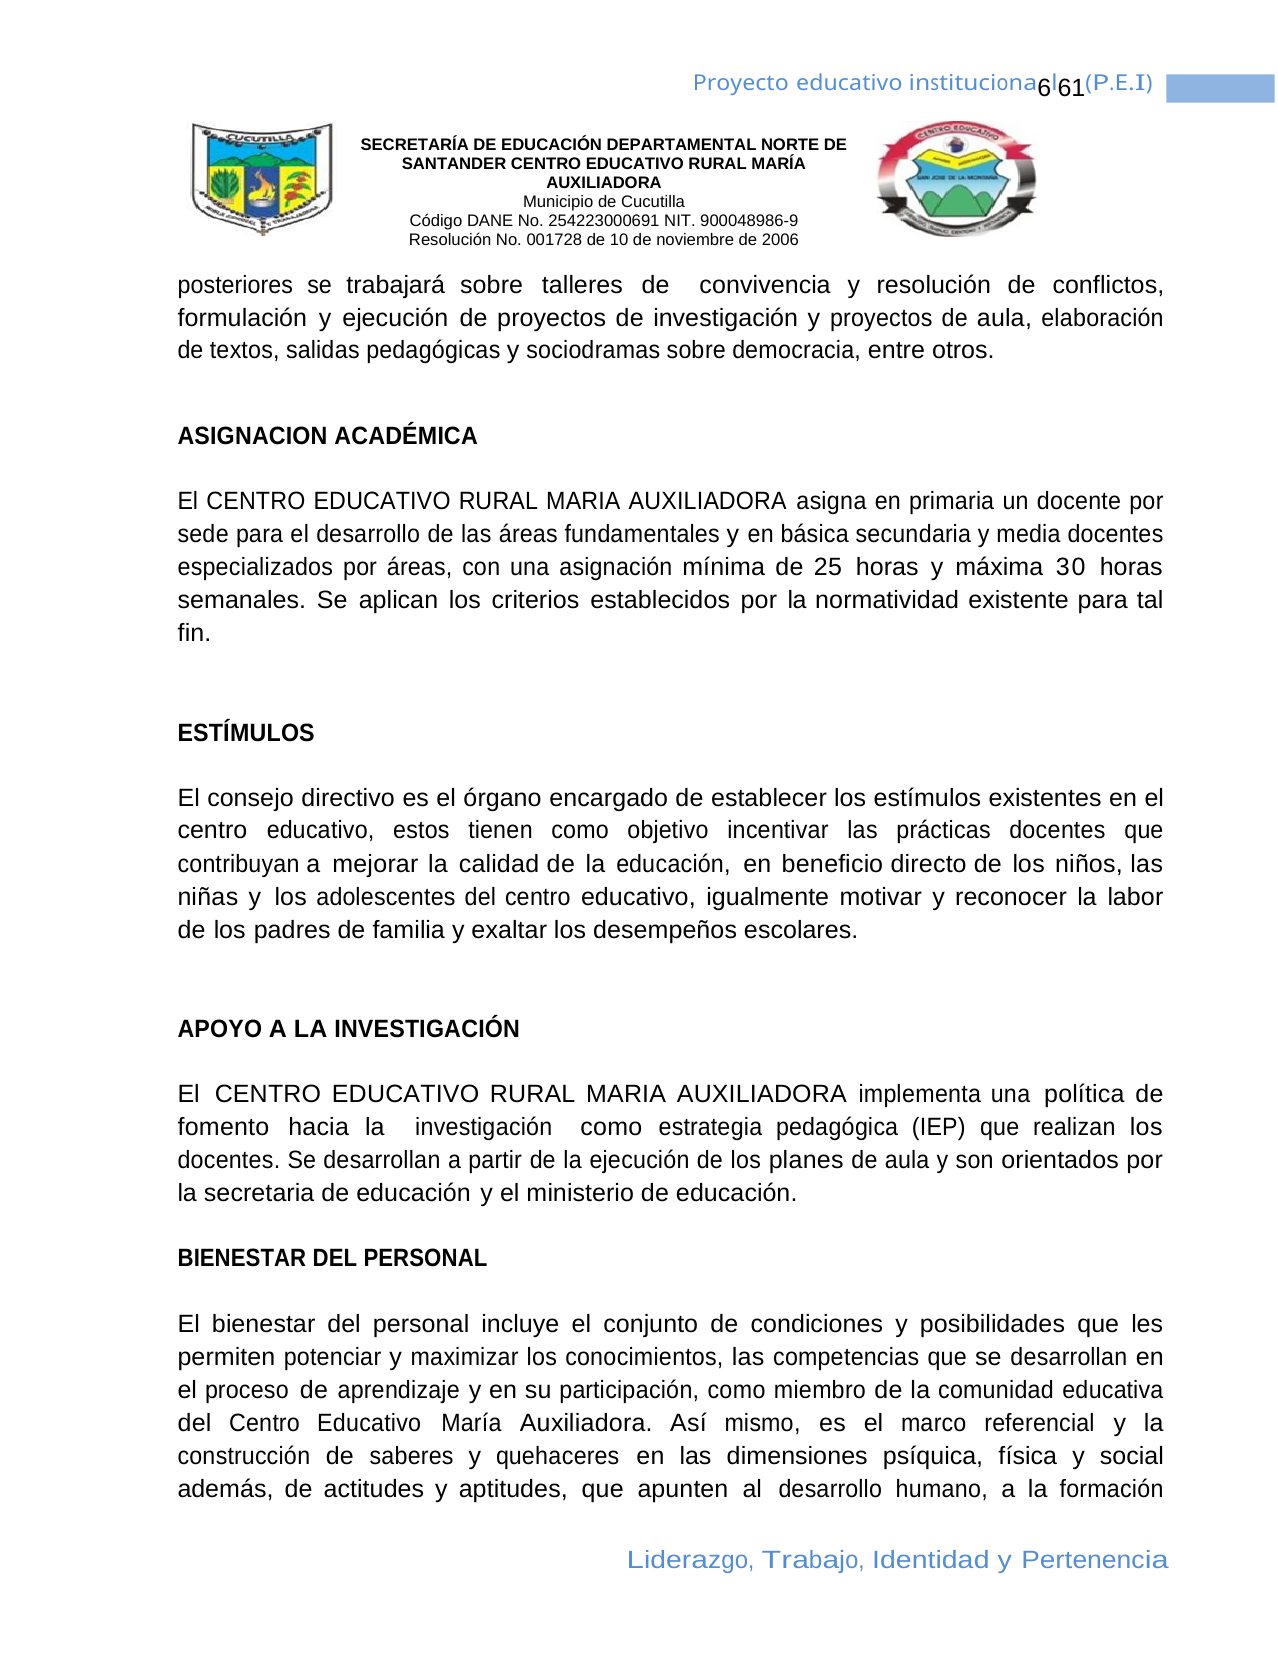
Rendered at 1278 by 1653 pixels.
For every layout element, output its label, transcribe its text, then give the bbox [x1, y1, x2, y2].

text ESTÍMULOS [177, 717, 321, 746]
text El consejo directivo es el órgano encargado de establecer los estímulos existentes en el centro educativo, estos tienen como objetivo incentivar las prácticas docentes que contribuyan a mejorar la calidad de la educación, en beneficio directo de los niños, las niñas y los adolescentes del centro educativo, igualmente motivar y reconocer la labor de los padres de familia y exaltar los desempeños escolares. [177, 782, 1164, 943]
text El CENTRO EDUCATIVO RURAL MARIA AUXILIADORA implementa una política de fomento hacia la investigación como estrategia pedagógica (IEP) que realizan los docentes. Se desarrollan a partir de la ejecución de los planes de aula y son orientados por la secretaria de educación y el ministerio de educación. [177, 1079, 1163, 1207]
text APOYO A LA INVESTIGACIÓN [177, 1014, 524, 1043]
text ASIGNACION ACADÉMICA [177, 421, 486, 450]
picture [876, 121, 1038, 237]
text El CENTRO EDUCATIVO RURAL MARIA AUXILIADORA asigna en primaria un docente por sede para el desarrollo de las áreas fundamentales y en básica secundaria y media docentes especializados por áreas, con una asignación mínima de 25 horas y máxima 30 horas semanales. Se aplican los criterios establecidos por la normatividad existente para tal fin. [177, 486, 1163, 647]
text BIENESTAR DEL PERSONAL [177, 1243, 495, 1272]
picture [185, 121, 338, 236]
